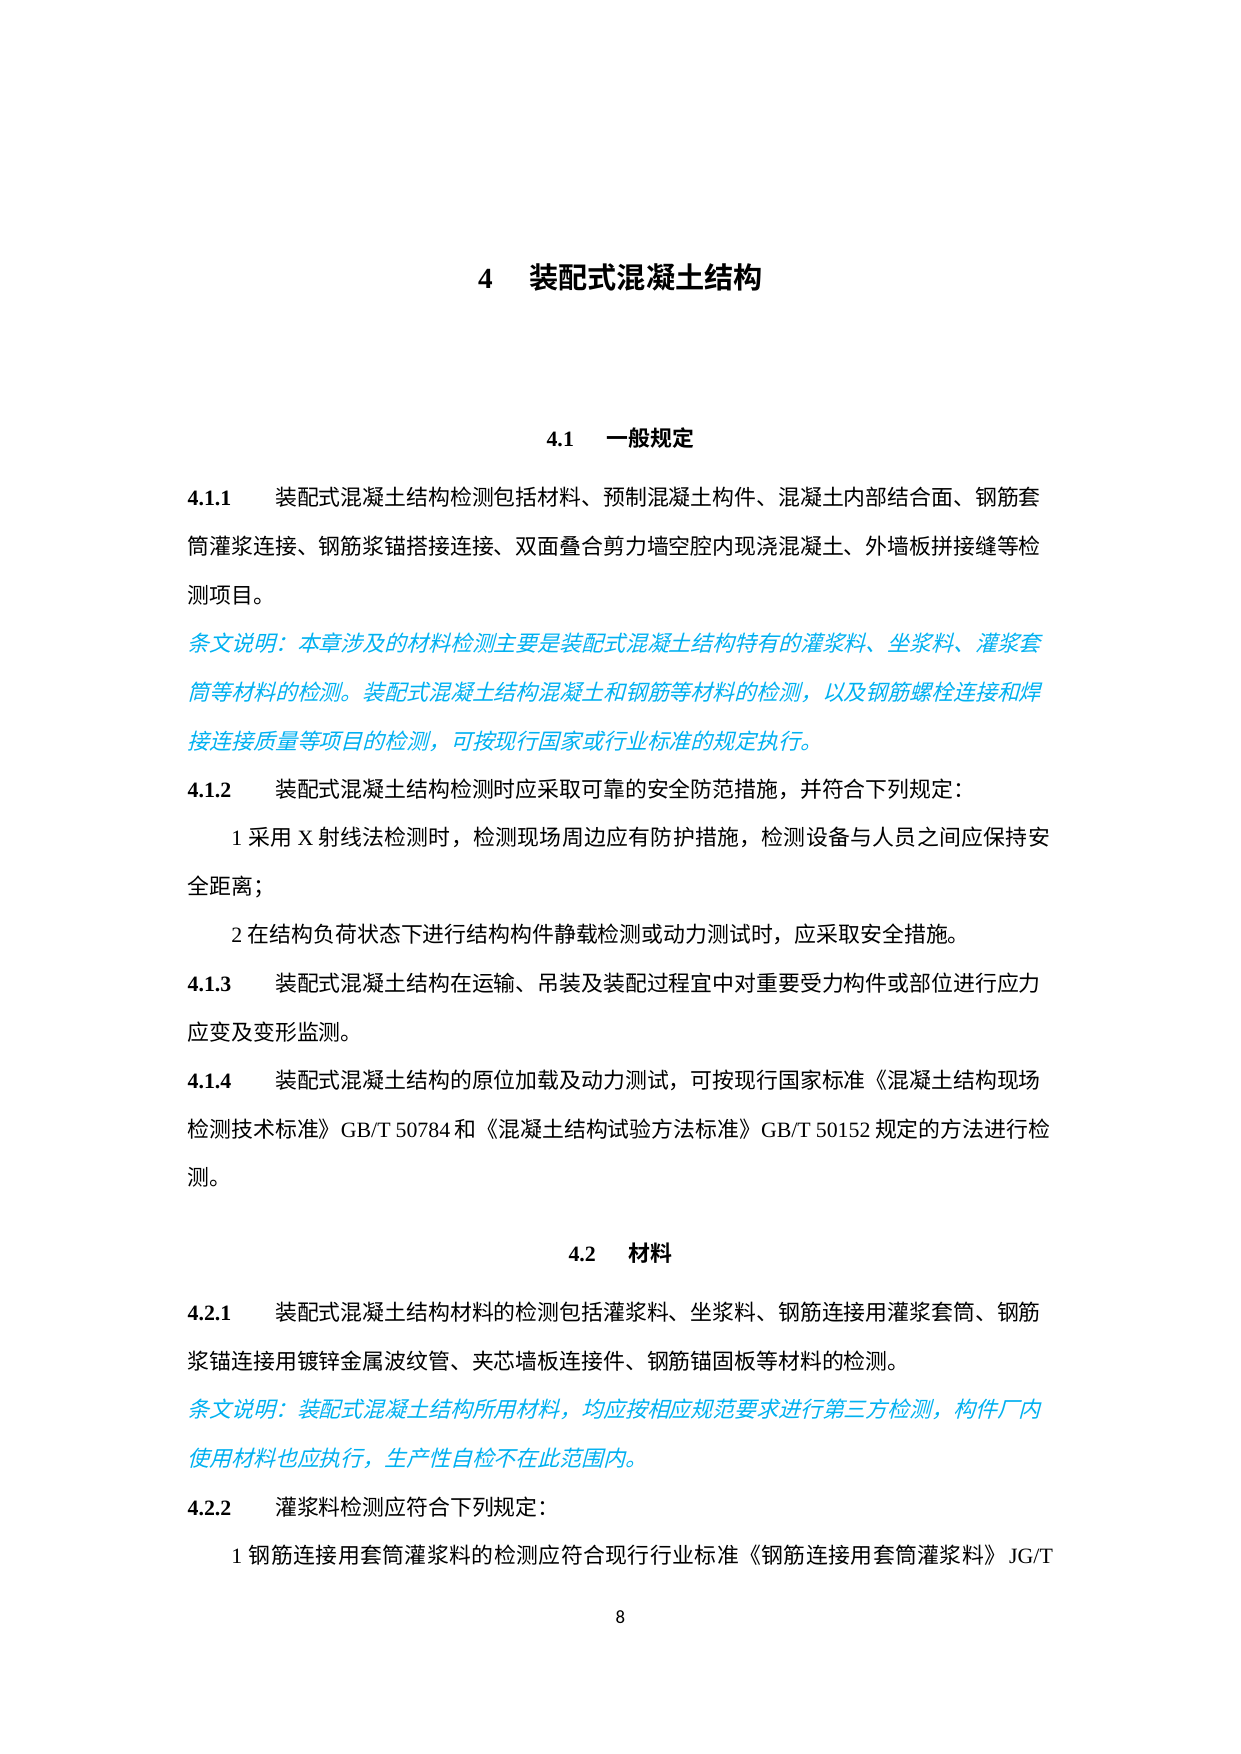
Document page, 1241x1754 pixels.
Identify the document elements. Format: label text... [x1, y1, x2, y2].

list 装配式混凝土结构材料的检测包括灌浆料、坐浆料、钢筋连接用灌浆套筒、钢筋浆锚连接用镀锌金属波纹管、夹芯墙板连接件、钢筋锚固板等材料的检测。 [187, 1295, 1053, 1376]
list 装配式混凝土结构检测包括材料、预制混凝土构件、混凝土内部结合面、钢筋套筒灌浆连接、钢筋浆锚搭接连接、双面叠合剪力墙空腔内现浇混凝土、外墙板拼接缝等检测项目。 [187, 480, 1053, 610]
list 装配式混凝土结构在运输、吊装及装配过程宜中对重要受力构件或部位进行应力应变及变形监测。 [187, 965, 1053, 1047]
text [187, 1537, 1053, 1570]
text 2 在结构负荷状态下进行结构构件静载检测或动力测试时，应采取安全措施。 [187, 917, 1053, 949]
subtitle 材料 [187, 1235, 1053, 1268]
list 装配式混凝土结构的原位加载及动力测试，可按现行国家标准《混凝土结构现场检测技术标准》GB/T 50784和《混凝土结构试验方法标准》GB/T 50152规定的方法进行检测。 [187, 1062, 1053, 1192]
text 1 采用X射线法检测时，检测现场周边应有防护措施，检测设备与人员之间应保持安全距离； [187, 820, 1053, 901]
subtitle 一般规定 [187, 420, 1053, 453]
text 条文说明：装配式混凝土结构所用材料，均应按相应规范要求进行第三方检测，构件厂内使用材料也应执行，生产性自检不在此范围内。 [187, 1392, 1053, 1473]
list 灌浆料检测应符合下列规定： [187, 1489, 1053, 1522]
text 条文说明：本章涉及的材料检测主要是装配式混凝土结构特有的灌浆料、坐浆料、灌浆套筒等材料的检测。装配式混凝土结构混凝土和钢筋等材料的检测，以及钢筋螺栓连接和焊接连接质量等项目的检测，可按现行国家或行业标准的规定执行。 [187, 626, 1053, 756]
subtitle 装配式混凝土结构 [187, 244, 1053, 309]
list 装配式混凝土结构检测时应采取可靠的安全防范措施，并符合下列规定： [187, 772, 1053, 804]
